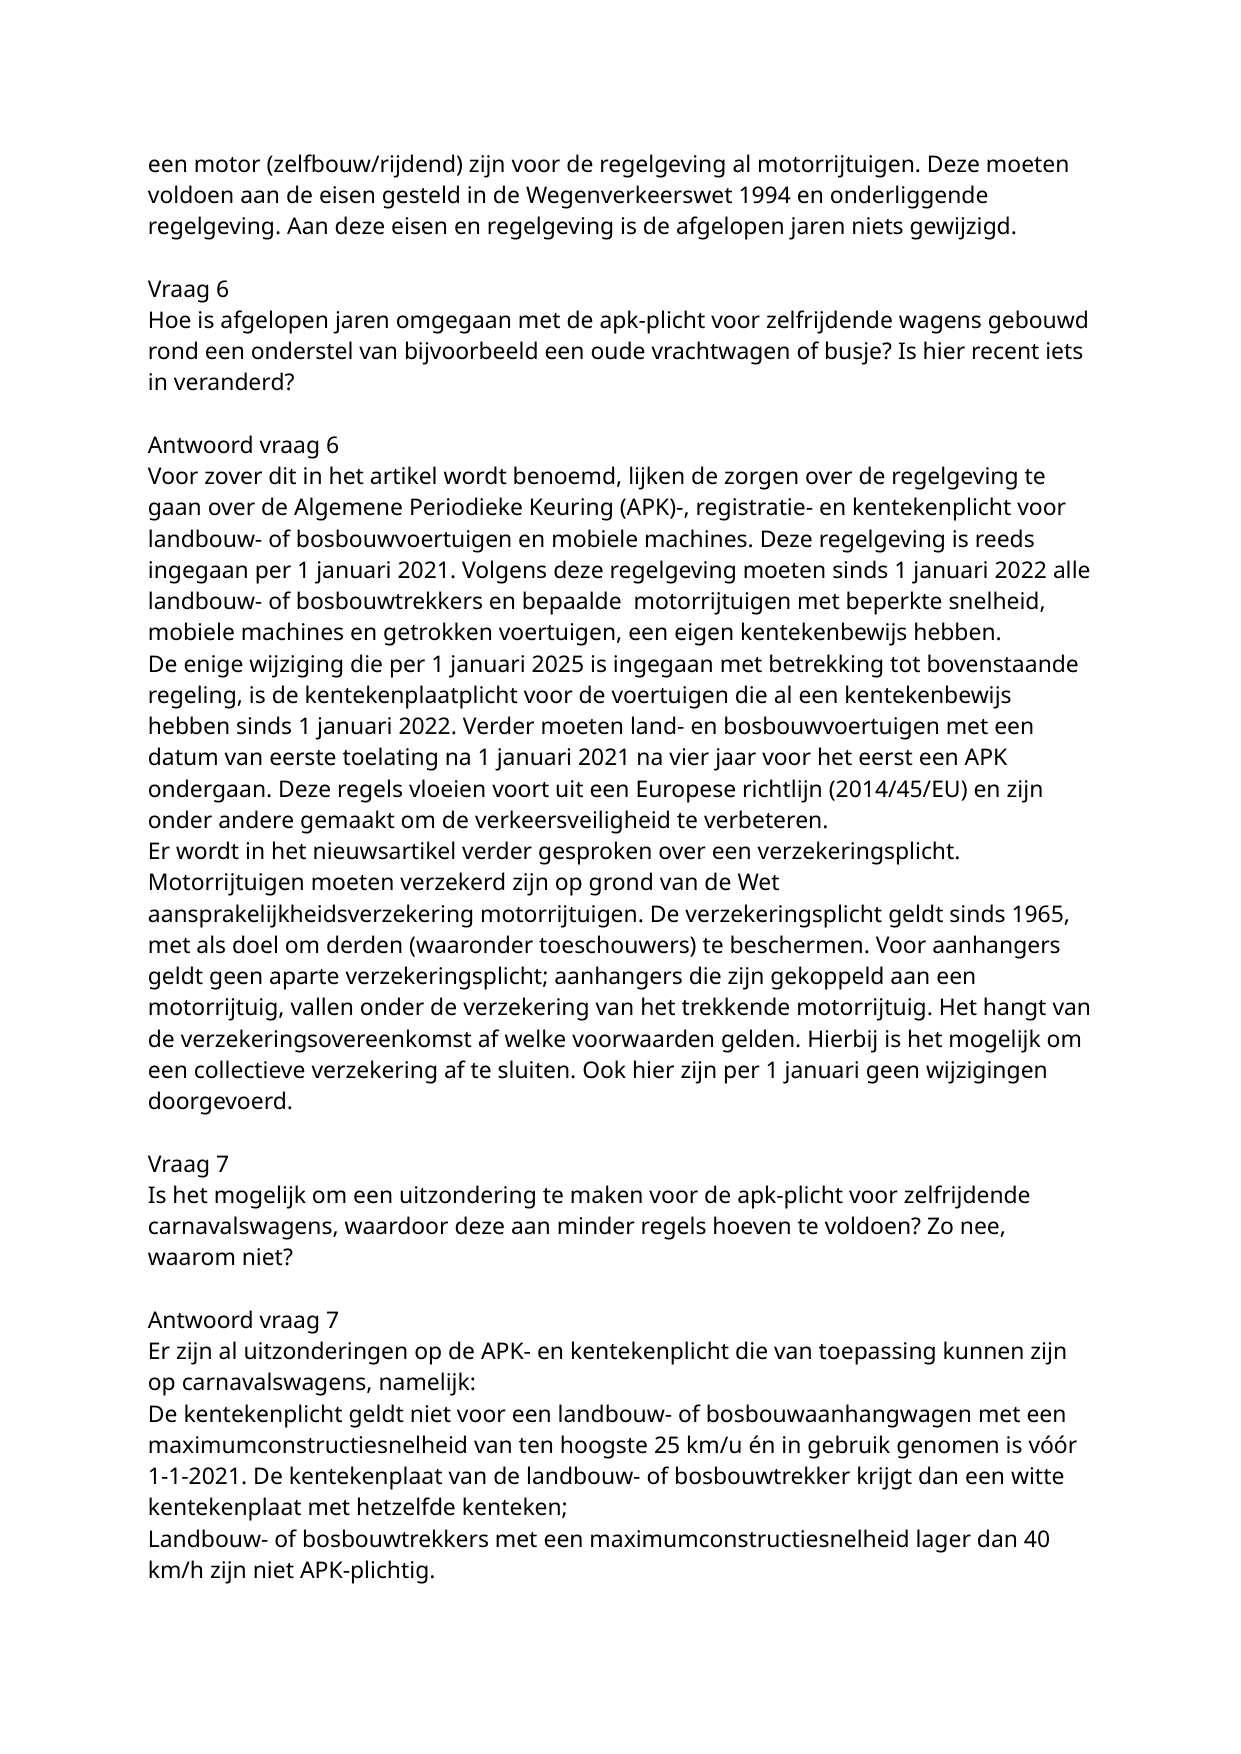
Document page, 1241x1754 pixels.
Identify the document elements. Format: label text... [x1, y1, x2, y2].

text Antwoord vraag 7 [148, 1304, 1093, 1335]
text De kentekenplicht geldt niet voor een landbouw- of bosbouwaanhangwagen met een maximumconstructiesnelheid van ten hoogste 25 km/u én in gebruik genomen is vóór 1-1-2021. De kentekenplaat van de landbouw- of bosbouwtrekker krijgt dan een witte kentekenplaat met hetzelfde kenteken; [148, 1398, 1093, 1523]
text Vraag 6 [148, 273, 1093, 304]
text Er wordt in het nieuwsartikel verder gesproken over een verzekeringsplicht. Motorrijtuigen moeten verzekerd zijn op grond van de Wet aansprakelijkheidsverzekering motorrijtuigen. De verzekeringsplicht geldt sinds 1965, met als doel om derden (waaronder toeschouwers) te beschermen. Voor aanhangers geldt geen aparte verzekeringsplicht; aanhangers die zijn gekoppeld aan een motorrijtuig, vallen onder de verzekering van het trekkende motorrijtuig. Het hangt van de verzekeringsovereenkomst af welke voorwaarden gelden. Hierbij is het mogelijk om een collectieve verzekering af te sluiten. Ook hier zijn per 1 januari geen wijzigingen doorgevoerd. [148, 835, 1093, 1116]
text Vraag 7 [148, 1148, 1093, 1179]
text Hoe is afgelopen jaren omgegaan met de apk-plicht voor zelfrijdende wagens gebouwd rond een onderstel van bijvoorbeeld een oude vrachtwagen of busje? Is hier recent iets in veranderd? [148, 304, 1093, 398]
text Landbouw- of bosbouwtrekkers met een maximumconstructiesnelheid lager dan 40 km/h zijn niet APK-plichtig. [148, 1523, 1093, 1585]
text Is het mogelijk om een uitzondering te maken voor de apk-plicht voor zelfrijdende carnavalswagens, waardoor deze aan minder regels hoeven te voldoen? Zo nee, waarom niet? [148, 1179, 1093, 1273]
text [148, 148, 1093, 241]
text De enige wijziging die per 1 januari 2025 is ingegaan met betrekking tot bovenstaande regeling, is de kentekenplaatplicht voor de voertuigen die al een kentekenbewijs hebben sinds 1 januari 2022. Verder moeten land- en bosbouwvoertuigen met een datum van eerste toelating na 1 januari 2021 na vier jaar voor het eerst een APK ondergaan. Deze regels vloeien voort uit een Europese richtlijn (2014/45/EU) en zijn onder andere gemaakt om de verkeersveiligheid te verbeteren. [148, 648, 1093, 835]
text Voor zover dit in het artikel wordt benoemd, lijken de zorgen over de regelgeving te gaan over de Algemene Periodieke Keuring (APK)-, registratie- en kentekenplicht voor landbouw- of bosbouwvoertuigen en mobiele machines. Deze regelgeving is reeds ingegaan per 1 januari 2021. Volgens deze regelgeving moeten sinds 1 januari 2022 alle landbouw- of bosbouwtrekkers en bepaalde motorrijtuigen met beperkte snelheid, mobiele machines en getrokken voertuigen, een eigen kentekenbewijs hebben. [148, 460, 1093, 648]
text Er zijn al uitzonderingen op de APK- en kentekenplicht die van toepassing kunnen zijn op carnavalswagens, namelijk: [148, 1335, 1093, 1398]
text Antwoord vraag 6 [148, 429, 1093, 460]
